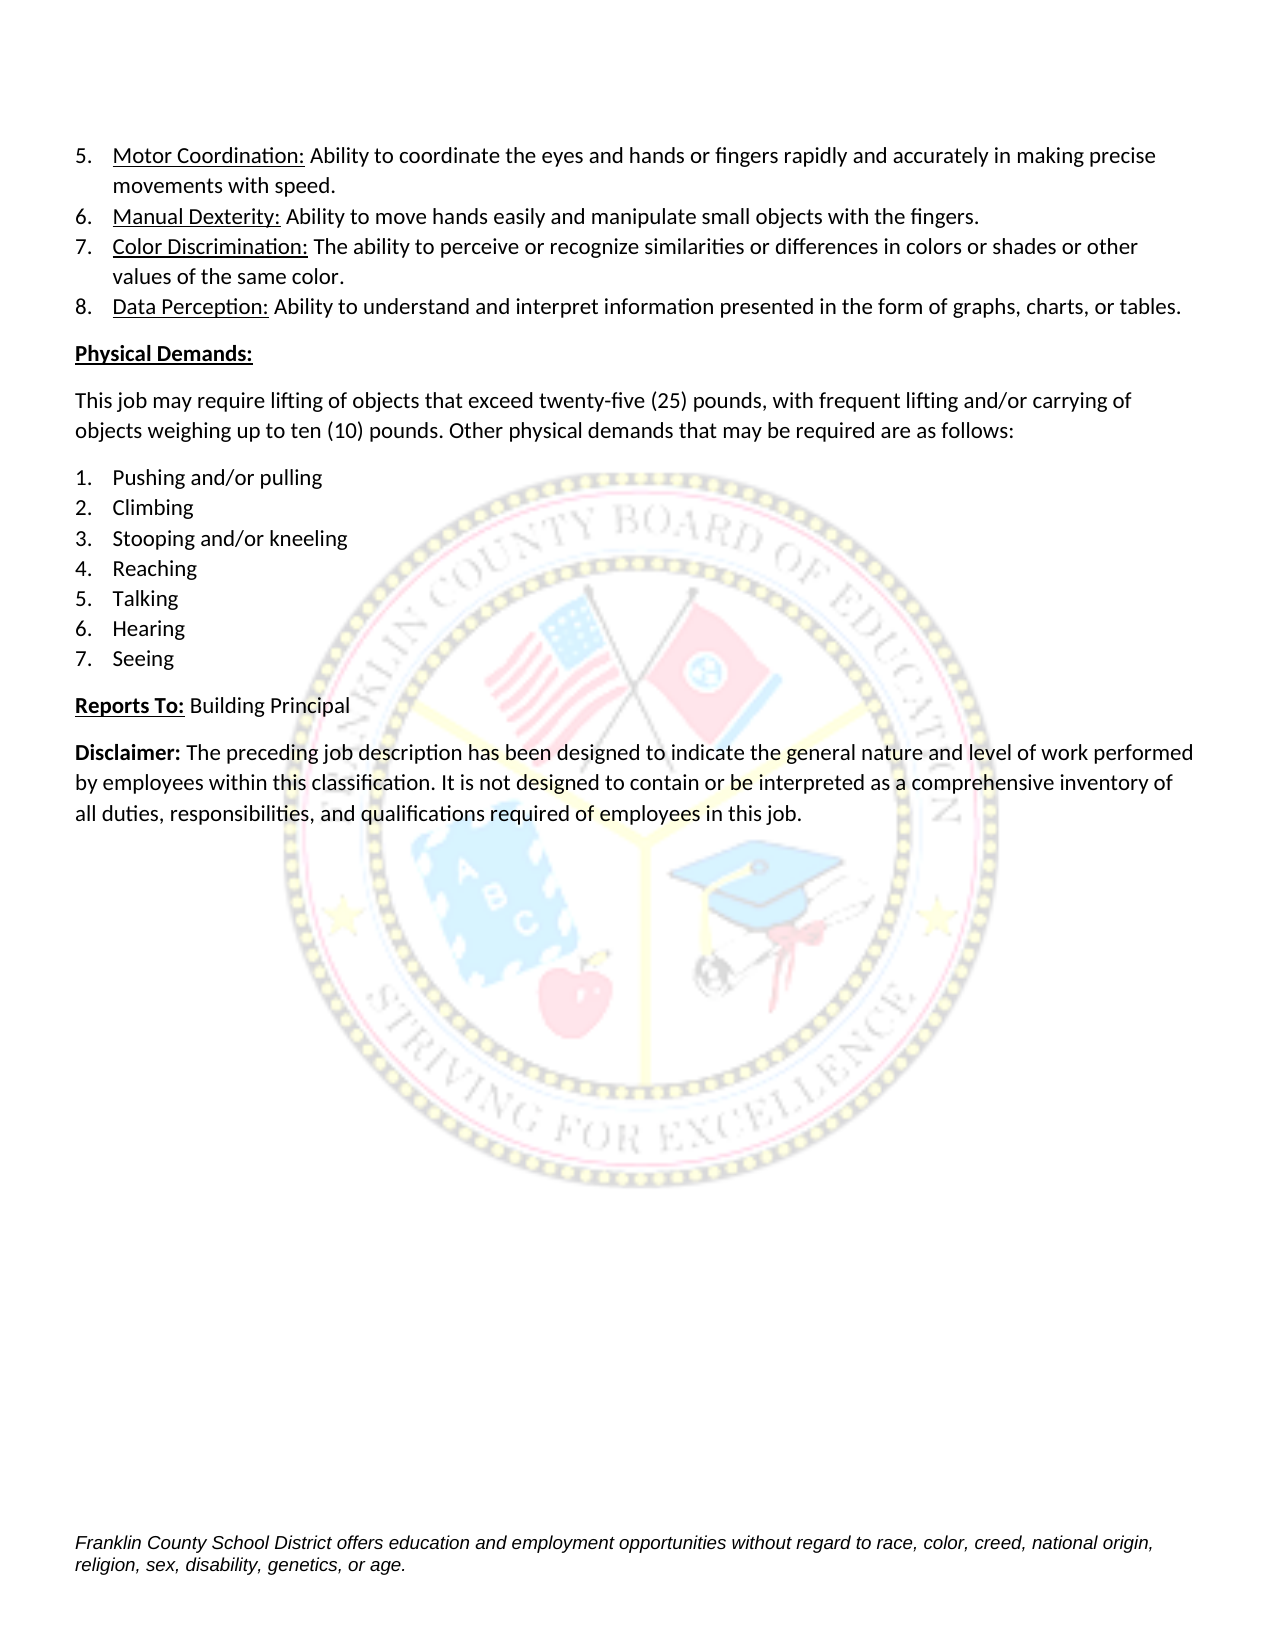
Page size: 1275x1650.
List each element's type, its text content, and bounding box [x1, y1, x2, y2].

list Color Discrimination: The ability to perceive or recognize similarities or differences in colors or shades or other values of the same color. [75, 232, 1200, 290]
list Manual Dexterity: Ability to move hands easily and manipulate small objects with the fingers. [75, 202, 1200, 230]
list Motor Coordination: Ability to coordinate the eyes and hands or fingers rapidly and accurately in making precise movements with speed. [75, 141, 1200, 199]
text Disclaimer: The preceding job description has been designed to indicate the general nature and level of work performed by employees within this classification. It is not designed to contain or be interpreted as a comprehensive inventory of all duties, responsibilities, and qualifications required of employees in this job. [75, 738, 1200, 827]
list Reaching [75, 554, 1200, 582]
list Stooping and/or kneeling [75, 524, 1200, 552]
text Reports To: Building Principal [75, 691, 1200, 719]
list Seeing [75, 644, 1200, 672]
list Hearing [75, 614, 1200, 642]
list Data Perception: Ability to understand and interpret information presented in the form of graphs, charts, or tables. [75, 292, 1200, 320]
text Physical Demands: [75, 339, 1200, 367]
list Pushing and/or pulling [75, 463, 1200, 491]
text This job may require lifting of objects that exceed twenty-five (25) pounds, with frequent lifting and/or carrying of objects weighing up to ten (10) pounds. Other physical demands that may be required are as follows: [75, 386, 1200, 444]
list Talking [75, 584, 1200, 612]
list Climbing [75, 493, 1200, 521]
